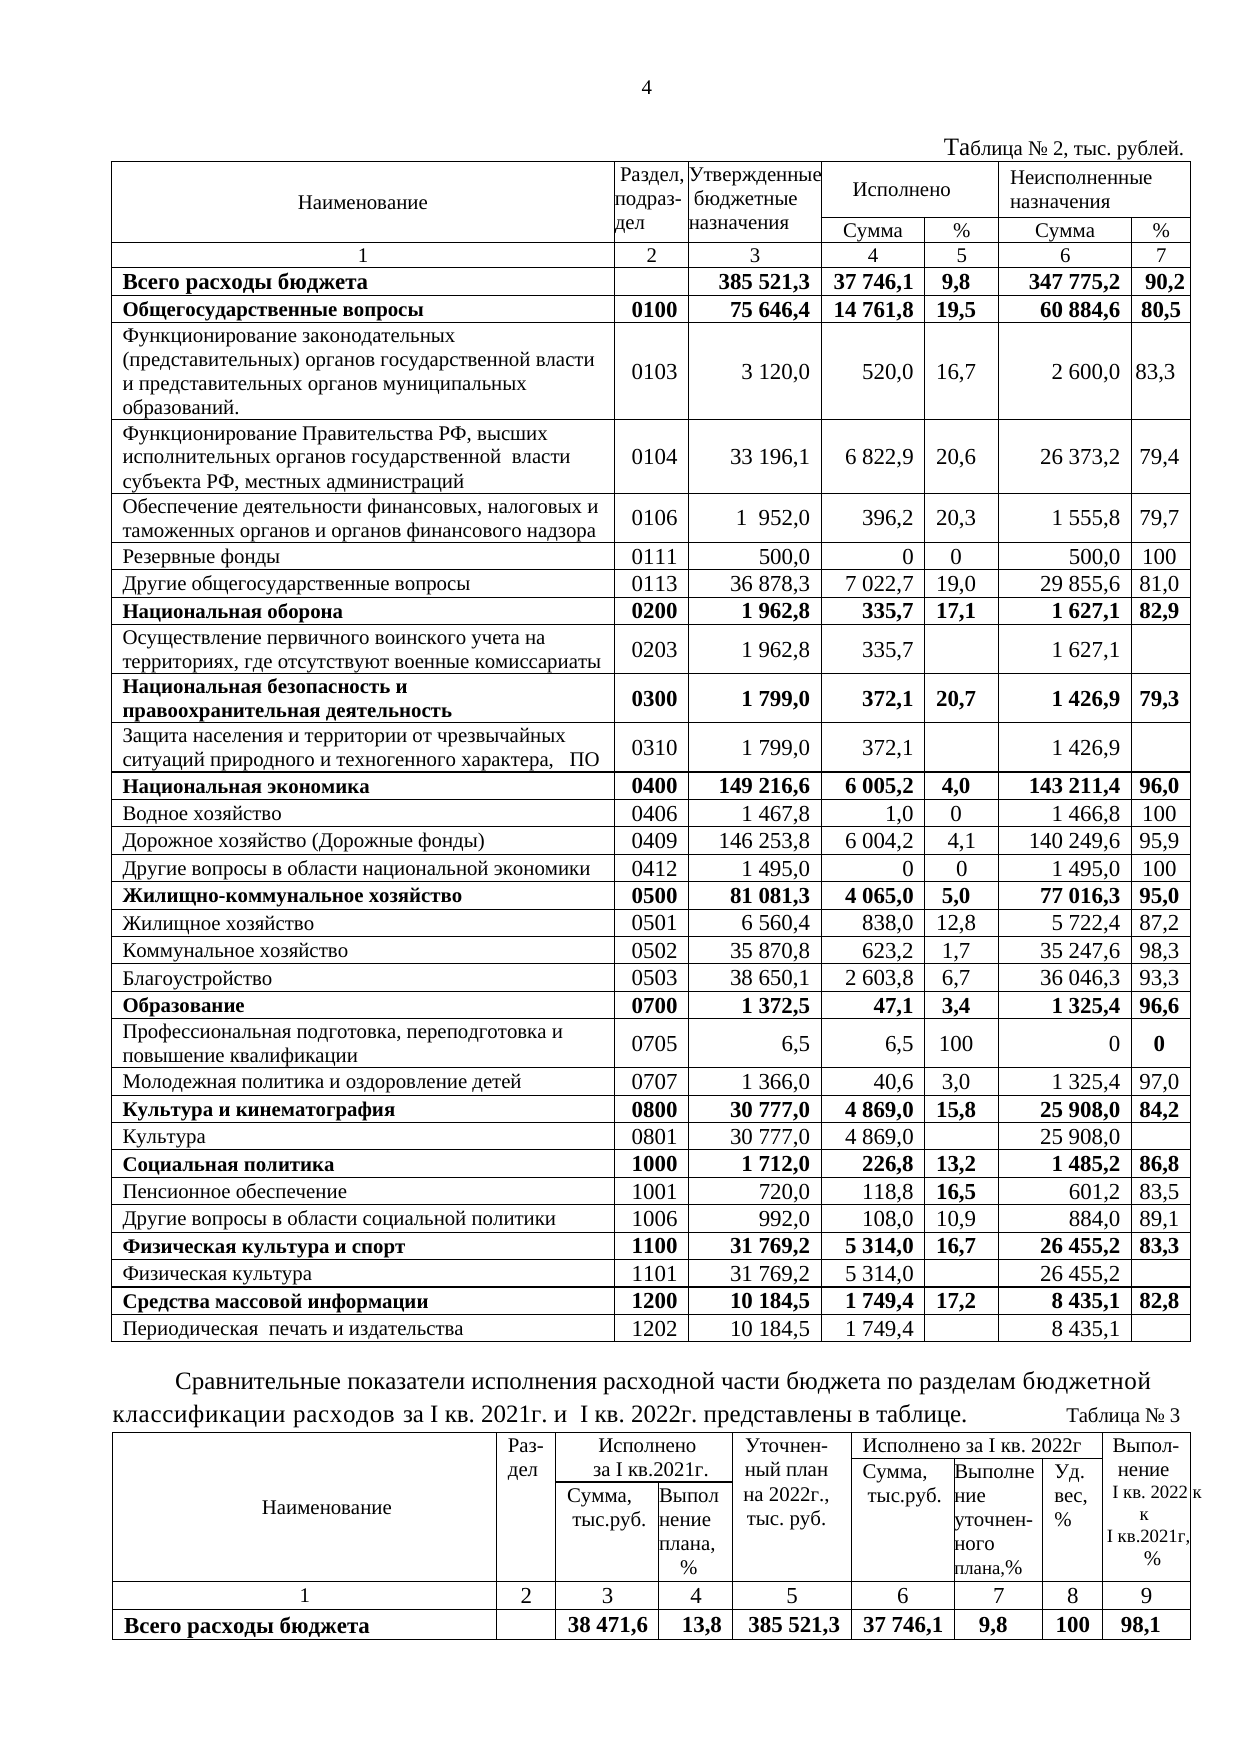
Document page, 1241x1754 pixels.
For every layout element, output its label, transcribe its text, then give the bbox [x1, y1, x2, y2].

table_cell [925, 1123, 998, 1149]
table_cell 10 184,5 [689, 1315, 821, 1341]
table_cell Национальная безопасность и правоохранительная деятельность [112, 674, 614, 722]
table_cell 4 869,0 [822, 1123, 924, 1149]
table_cell Сумма [822, 218, 924, 242]
table_cell 83,5 [1132, 1178, 1190, 1204]
table_cell 5 [733, 1582, 851, 1609]
table_cell 90,2 [1132, 268, 1190, 295]
table_header Исполнено за I кв.2021г. [556, 1433, 732, 1481]
table_cell 13,8 [659, 1610, 732, 1638]
table_cell 0100 [615, 296, 688, 322]
table_cell 19,0 [925, 570, 998, 597]
table_header Неисполненные назначения [999, 162, 1190, 217]
table_cell 143 211,4 [999, 773, 1131, 799]
table_cell 82,8 [1132, 1288, 1190, 1314]
table_header Наименование [113, 1433, 496, 1581]
table_header Исполнено за I кв. 2022г [852, 1433, 1102, 1458]
table_cell Образование [112, 992, 614, 1018]
table_cell % [1132, 218, 1190, 242]
table_cell 6 560,4 [689, 910, 821, 936]
table_header Уточнен- ный план на 2022г., тыс. руб. [733, 1433, 851, 1581]
table_cell 100 [1132, 543, 1190, 569]
table_cell 226,8 [822, 1150, 924, 1177]
table_cell 26 373,2 [999, 420, 1131, 493]
table_cell 3,0 [925, 1068, 998, 1094]
table_cell Национальная экономика [112, 773, 614, 799]
table_cell 0200 [615, 598, 688, 624]
table_cell 5,0 [925, 882, 998, 908]
table_cell 6,5 [822, 1019, 924, 1067]
table_cell Защита населения и территории от чрезвычайных ситуаций природного и техногенного характера, ПО [112, 723, 614, 771]
table_cell 1100 [615, 1233, 688, 1259]
table_cell 1006 [615, 1205, 688, 1232]
table_cell 992,0 [689, 1205, 821, 1232]
table_cell 93,3 [1132, 964, 1190, 991]
table_cell 2 [497, 1582, 555, 1609]
table_cell [925, 1260, 998, 1286]
table_header Исполнено [822, 162, 998, 217]
table_cell 60 884,6 [999, 296, 1131, 322]
table_cell 1 962,8 [689, 598, 821, 624]
table_cell 335,7 [822, 625, 924, 673]
table_cell 84,2 [1132, 1096, 1190, 1122]
table_cell 0 [925, 543, 998, 569]
table_cell Сумма, тыс.руб. [556, 1483, 658, 1581]
table_cell 36 878,3 [689, 570, 821, 597]
table_cell 35 870,8 [689, 937, 821, 963]
table_cell Дорожное хозяйство (Дорожные фонды) [112, 827, 614, 854]
table_cell 20,6 [925, 420, 998, 493]
table_cell 6 [852, 1582, 954, 1609]
table_cell 0409 [615, 827, 688, 854]
table_cell [1132, 723, 1190, 771]
table_cell 1 952,0 [689, 494, 821, 542]
table_cell 82,9 [1132, 598, 1190, 624]
table_cell 37 746,1 [822, 268, 924, 295]
table_cell 601,2 [999, 1178, 1131, 1204]
table_cell 9 [1103, 1582, 1190, 1609]
table_cell 86,8 [1132, 1150, 1190, 1177]
table_cell 3 [556, 1582, 658, 1609]
table_cell 17,2 [925, 1288, 998, 1314]
table_cell 0503 [615, 964, 688, 991]
table_cell 77 016,3 [999, 882, 1131, 908]
table_cell 4 [822, 243, 924, 267]
table_cell 0 [925, 855, 998, 881]
table_cell 3 120,0 [689, 323, 821, 419]
table_cell 0412 [615, 855, 688, 881]
table_cell 838,0 [822, 910, 924, 936]
table_cell 7 [955, 1582, 1042, 1609]
table_cell 1 962,8 [689, 625, 821, 673]
table_cell 79,3 [1132, 674, 1190, 722]
table_cell 1 325,4 [999, 1068, 1131, 1094]
table_cell 5 314,0 [822, 1233, 924, 1259]
table_cell Профессиональная подготовка, переподготовка и повышение квалификации [112, 1019, 614, 1067]
table_cell 47,1 [822, 992, 924, 1018]
table_cell 95,0 [1132, 882, 1190, 908]
table_cell 5 722,4 [999, 910, 1131, 936]
table_cell 500,0 [999, 543, 1131, 569]
table_cell 1202 [615, 1315, 688, 1341]
table_cell 12,8 [925, 910, 998, 936]
table_cell Молодежная политика и оздоровление детей [112, 1068, 614, 1094]
table_cell Функционирование Правительства РФ, высших исполнительных органов государственной власти субъекта РФ, местных администраций [112, 420, 614, 493]
table_header Раз- дел [497, 1433, 555, 1581]
table_cell Сумма [999, 218, 1131, 242]
table_cell 8 [1043, 1582, 1102, 1609]
table_cell 0310 [615, 723, 688, 771]
table_cell Периодическая печать и издательства [112, 1315, 614, 1341]
table_cell 1 [113, 1582, 496, 1609]
table_cell 372,1 [822, 723, 924, 771]
table_cell 1 799,0 [689, 723, 821, 771]
table_cell 13,2 [925, 1150, 998, 1177]
table_cell Уд. вес, % [1043, 1459, 1102, 1581]
table_cell 0106 [615, 494, 688, 542]
table_cell 4,0 [925, 773, 998, 799]
table_cell 1 749,4 [822, 1315, 924, 1341]
table_cell 396,2 [822, 494, 924, 542]
table_cell 1 555,8 [999, 494, 1131, 542]
table_cell 87,2 [1132, 910, 1190, 936]
table_cell 146 253,8 [689, 827, 821, 854]
table_cell Жилищное хозяйство [112, 910, 614, 936]
table_cell 98,1 [1103, 1610, 1190, 1638]
table_cell 6 822,9 [822, 420, 924, 493]
table_cell 38 471,6 [556, 1610, 658, 1638]
table_cell 96,0 [1132, 773, 1190, 799]
table_cell 2 [615, 243, 688, 267]
table_cell 0700 [615, 992, 688, 1018]
table_cell Физическая культура [112, 1260, 614, 1286]
table_cell Водное хозяйство [112, 800, 614, 826]
table_cell 15,8 [925, 1096, 998, 1122]
table_cell 0400 [615, 773, 688, 799]
table_cell 16,5 [925, 1178, 998, 1204]
table_cell 0104 [615, 420, 688, 493]
table_cell 26 455,2 [999, 1233, 1131, 1259]
table_cell 0113 [615, 570, 688, 597]
table_cell 149 216,6 [689, 773, 821, 799]
table_cell 0103 [615, 323, 688, 419]
table_cell 1001 [615, 1178, 688, 1204]
table_cell 1 372,5 [689, 992, 821, 1018]
table_cell 0300 [615, 674, 688, 722]
table_cell 36 046,3 [999, 964, 1131, 991]
table_cell 9,8 [925, 268, 998, 295]
table_cell 8 435,1 [999, 1288, 1131, 1314]
table_cell 335,7 [822, 598, 924, 624]
table_cell 20,7 [925, 674, 998, 722]
table_cell 25 908,0 [999, 1123, 1131, 1149]
table_cell 1 627,1 [999, 598, 1131, 624]
table_cell Жилищно-коммунальное хозяйство [112, 882, 614, 908]
table_cell 0502 [615, 937, 688, 963]
table_cell Сумма, тыс.руб. [852, 1459, 954, 1581]
table_cell 6,7 [925, 964, 998, 991]
table_cell 3 [689, 243, 821, 267]
table_cell 2 603,8 [822, 964, 924, 991]
table_cell 623,2 [822, 937, 924, 963]
table_cell 1 627,1 [999, 625, 1131, 673]
table_cell 8 435,1 [999, 1315, 1131, 1341]
table_cell 14 761,8 [822, 296, 924, 322]
table_cell 1 366,0 [689, 1068, 821, 1094]
table_cell 4,1 [925, 827, 998, 854]
table_cell 1 325,4 [999, 992, 1131, 1018]
table_cell 95,9 [1132, 827, 1190, 854]
table_cell 81 081,3 [689, 882, 821, 908]
table_cell 3,4 [925, 992, 998, 1018]
table_cell 16,7 [925, 1233, 998, 1259]
table_cell 100 [1132, 800, 1190, 826]
table_cell 31 769,2 [689, 1233, 821, 1259]
table_cell 0707 [615, 1068, 688, 1094]
table_cell 1 495,0 [999, 855, 1131, 881]
table_cell 0801 [615, 1123, 688, 1149]
table_cell % [925, 218, 998, 242]
table_cell Резервные фонды [112, 543, 614, 569]
table_cell [1132, 625, 1190, 673]
table_cell [615, 268, 688, 295]
table_cell 1 749,4 [822, 1288, 924, 1314]
table_cell [925, 1315, 998, 1341]
table_cell 96,6 [1132, 992, 1190, 1018]
table_cell 1 426,9 [999, 723, 1131, 771]
table_cell Функционирование законодательных (представительных) органов государственной власти и представительных органов муниципальных образований. [112, 323, 614, 419]
table_header Наименование [112, 162, 614, 242]
table_cell 4 065,0 [822, 882, 924, 908]
table_cell 1,7 [925, 937, 998, 963]
table_cell 37 746,1 [852, 1610, 954, 1638]
table_cell 385 521,3 [733, 1610, 851, 1638]
table_cell Другие вопросы в области социальной политики [112, 1205, 614, 1232]
table_cell 0705 [615, 1019, 688, 1067]
table_cell 0500 [615, 882, 688, 908]
table_cell 6 005,2 [822, 773, 924, 799]
table_cell Общегосударственные вопросы [112, 296, 614, 322]
table_cell [497, 1610, 555, 1638]
table_cell 30 777,0 [689, 1096, 821, 1122]
table_cell Выполнение уточнен-ного плана,% [955, 1459, 1042, 1581]
table_cell Средства массовой информации [112, 1288, 614, 1314]
table_cell 520,0 [822, 323, 924, 419]
table_cell 0111 [615, 543, 688, 569]
table_cell 0 [822, 543, 924, 569]
table_cell Социальная политика [112, 1150, 614, 1177]
table_cell 347 775,2 [999, 268, 1131, 295]
table_cell 1 799,0 [689, 674, 821, 722]
table_cell 0203 [615, 625, 688, 673]
table_cell 25 908,0 [999, 1096, 1131, 1122]
table_cell 17,1 [925, 598, 998, 624]
table_cell 38 650,1 [689, 964, 821, 991]
table_cell Культура [112, 1123, 614, 1149]
table_cell 884,0 [999, 1205, 1131, 1232]
table_header Выпол- нение I кв. 2022 к к I кв.2021г, % [1103, 1433, 1190, 1581]
table_cell 0406 [615, 800, 688, 826]
table_cell 31 769,2 [689, 1260, 821, 1286]
table_cell Пенсионное обеспечение [112, 1178, 614, 1204]
table_cell [925, 723, 998, 771]
table_cell 118,8 [822, 1178, 924, 1204]
table_cell 1 466,8 [999, 800, 1131, 826]
table_cell 79,4 [1132, 420, 1190, 493]
table_cell 2 600,0 [999, 323, 1131, 419]
table_cell 79,7 [1132, 494, 1190, 542]
table_cell Обеспечение деятельности финансовых, налоговых и таможенных органов и органов финансового надзора [112, 494, 614, 542]
table_cell 0 [822, 855, 924, 881]
table_cell Коммунальное хозяйство [112, 937, 614, 963]
table_cell 100 [1132, 855, 1190, 881]
table_cell Выполнение плана, % [659, 1483, 732, 1581]
table_cell 0800 [615, 1096, 688, 1122]
table_cell 19,5 [925, 296, 998, 322]
table_cell 500,0 [689, 543, 821, 569]
table_cell 7 [1132, 243, 1190, 267]
table_cell 140 249,6 [999, 827, 1131, 854]
table_cell Культура и кинематография [112, 1096, 614, 1122]
text Сравнительные показатели исполнения расходной части бюджета по разделам бюджетной классификации расходов за I кв. 2021г. и I кв. 2022г. представлены в таблице. Таблица № 3 [112, 1366, 1205, 1428]
table_cell 100 [1043, 1610, 1102, 1638]
text Таблица № 2, тыс. рублей. [112, 132, 1205, 161]
table_cell 1 [112, 243, 614, 267]
table_cell 1000 [615, 1150, 688, 1177]
table_cell 81,0 [1132, 570, 1190, 597]
table_cell Всего расходы бюджета [112, 268, 614, 295]
table_cell 10 184,5 [689, 1288, 821, 1314]
table_cell 7 022,7 [822, 570, 924, 597]
table_cell 6 [999, 243, 1131, 267]
table_cell 0 [925, 800, 998, 826]
table_cell 1101 [615, 1260, 688, 1286]
table_cell 75 646,4 [689, 296, 821, 322]
table_cell 10,9 [925, 1205, 998, 1232]
table_cell 6 004,2 [822, 827, 924, 854]
table_cell Национальная оборона [112, 598, 614, 624]
table_cell 5 [925, 243, 998, 267]
table_cell Физическая культура и спорт [112, 1233, 614, 1259]
table_cell [1132, 1123, 1190, 1149]
table_cell 372,1 [822, 674, 924, 722]
table_cell Благоустройство [112, 964, 614, 991]
table_header Раздел, подраз-дел [615, 162, 688, 242]
table_cell Всего расходы бюджета [113, 1610, 496, 1638]
table_cell 83,3 [1132, 323, 1190, 419]
table_cell [1132, 1315, 1190, 1341]
table_cell 1,0 [822, 800, 924, 826]
table_cell 35 247,6 [999, 937, 1131, 963]
table_cell Осуществление первичного воинского учета на территориях, где отсутствуют военные комиссариаты [112, 625, 614, 673]
table_cell [925, 625, 998, 673]
table_cell 1 485,2 [999, 1150, 1131, 1177]
table_cell 0 [999, 1019, 1131, 1067]
table_cell 4 869,0 [822, 1096, 924, 1122]
table_cell 16,7 [925, 323, 998, 419]
table_cell Другие общегосударственные вопросы [112, 570, 614, 597]
table_header Утвержденные бюджетные назначения [689, 162, 821, 242]
table_cell 40,6 [822, 1068, 924, 1094]
table_cell 83,3 [1132, 1233, 1190, 1259]
table_cell 1200 [615, 1288, 688, 1314]
table_cell 720,0 [689, 1178, 821, 1204]
table_cell 385 521,3 [689, 268, 821, 295]
table_cell 100 [925, 1019, 998, 1067]
table_cell 98,3 [1132, 937, 1190, 963]
table_cell 9,8 [955, 1610, 1042, 1638]
table_cell 1 495,0 [689, 855, 821, 881]
table_cell 1 712,0 [689, 1150, 821, 1177]
table_cell 30 777,0 [689, 1123, 821, 1149]
table_cell 33 196,1 [689, 420, 821, 493]
table_cell 97,0 [1132, 1068, 1190, 1094]
table_cell 4 [659, 1582, 732, 1609]
table_cell Другие вопросы в области национальной экономики [112, 855, 614, 881]
table_cell 20,3 [925, 494, 998, 542]
table_cell 0501 [615, 910, 688, 936]
table_cell 89,1 [1132, 1205, 1190, 1232]
table_cell 1 467,8 [689, 800, 821, 826]
table_cell 26 455,2 [999, 1260, 1131, 1286]
table_cell 5 314,0 [822, 1260, 924, 1286]
table_cell 29 855,6 [999, 570, 1131, 597]
table_cell 80,5 [1132, 296, 1190, 322]
table_cell 108,0 [822, 1205, 924, 1232]
table_cell 6,5 [689, 1019, 821, 1067]
table_cell 1 426,9 [999, 674, 1131, 722]
table_cell [1132, 1260, 1190, 1286]
table_cell 0 [1132, 1019, 1190, 1067]
